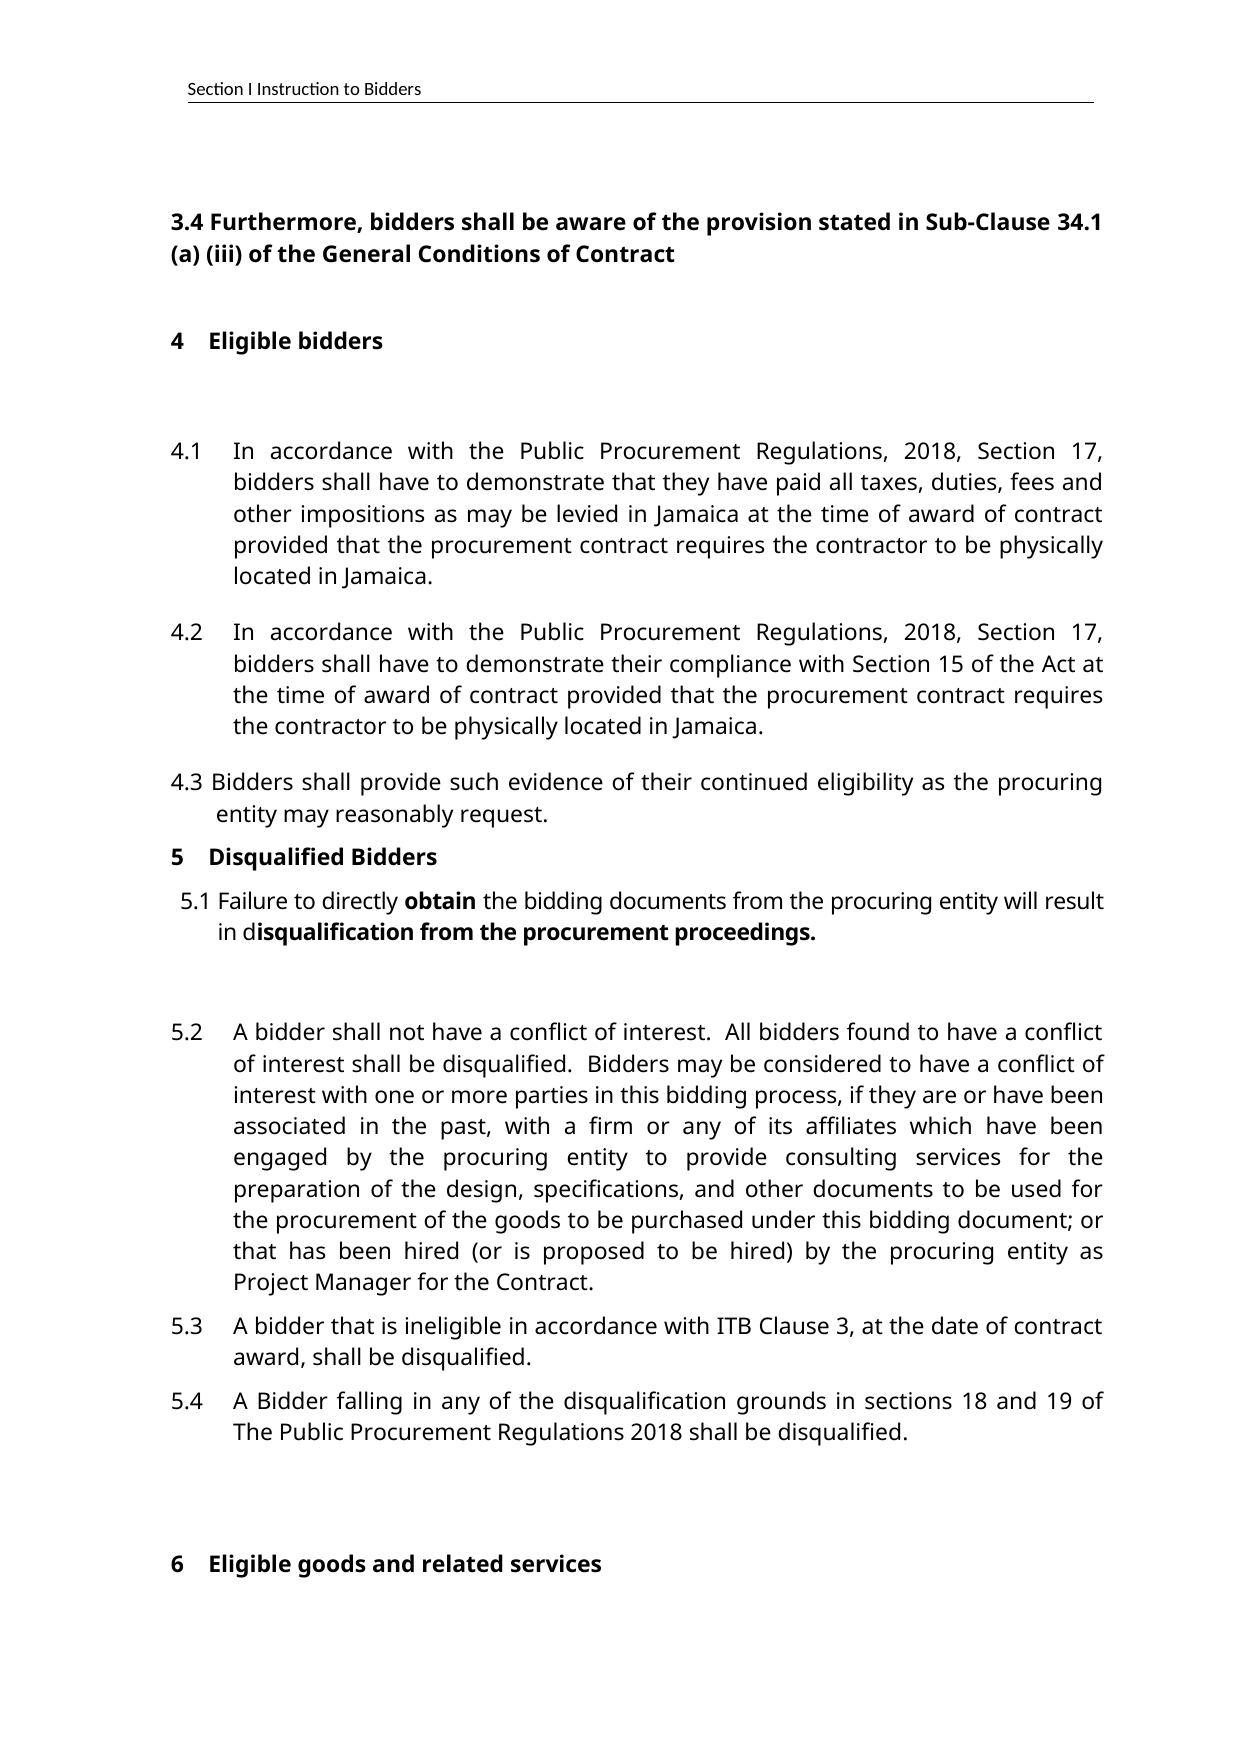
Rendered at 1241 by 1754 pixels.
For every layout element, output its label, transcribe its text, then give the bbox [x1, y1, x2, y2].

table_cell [159, 1548, 1116, 1591]
table_cell Eligible bidders In accordance with the Public Procurement Regulations, 2018, Section 17, bidders shall have to demonstrate that they have paid all taxes, duties, fees and other impositions as may be levied in Jamaica at the time of award of contract provided that the procurement contract requires the contractor to be physically located in Jamaica. In accordance with the Public Procurement Regulations, 2018, Section 17, bidders shall have to demonstrate their compliance with Section 15 of the Act at the time of award of contract provided that the procurement contract requires the contractor to be physically located in Jamaica. 4.3 Bidders shall provide such evidence of their continued eligibility as the procuring entity may reasonably request. Disqualified Bidders Failure to directly obtain the bidding documents from the procuring entity will result in disqualification from the procurement proceedings. A bidder shall not have a conflict of interest. All bidders found to have a conflict of interest shall be disqualified. Bidders may be considered to have a conflict of interest with one or more parties in this bidding process, if they are or have been associated in the past, with a firm or any of its affiliates which have been engaged by the procuring entity to provide consulting services for the preparation of the design, specifications, and other documents to be used for the procurement of the goods to be purchased under this bidding document; or that has been hired (or is proposed to be hired) by the procuring entity as Project Manager for the Contract. A bidder that is ineligible in accordance with ITB Clause 3, at the date of contract award, shall be disqualified. A Bidder falling in any of the disqualification grounds in sections 18 and 19 of The Public Procurement Regulations 2018 shall be disqualified. [159, 325, 1116, 1547]
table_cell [159, 150, 1116, 325]
